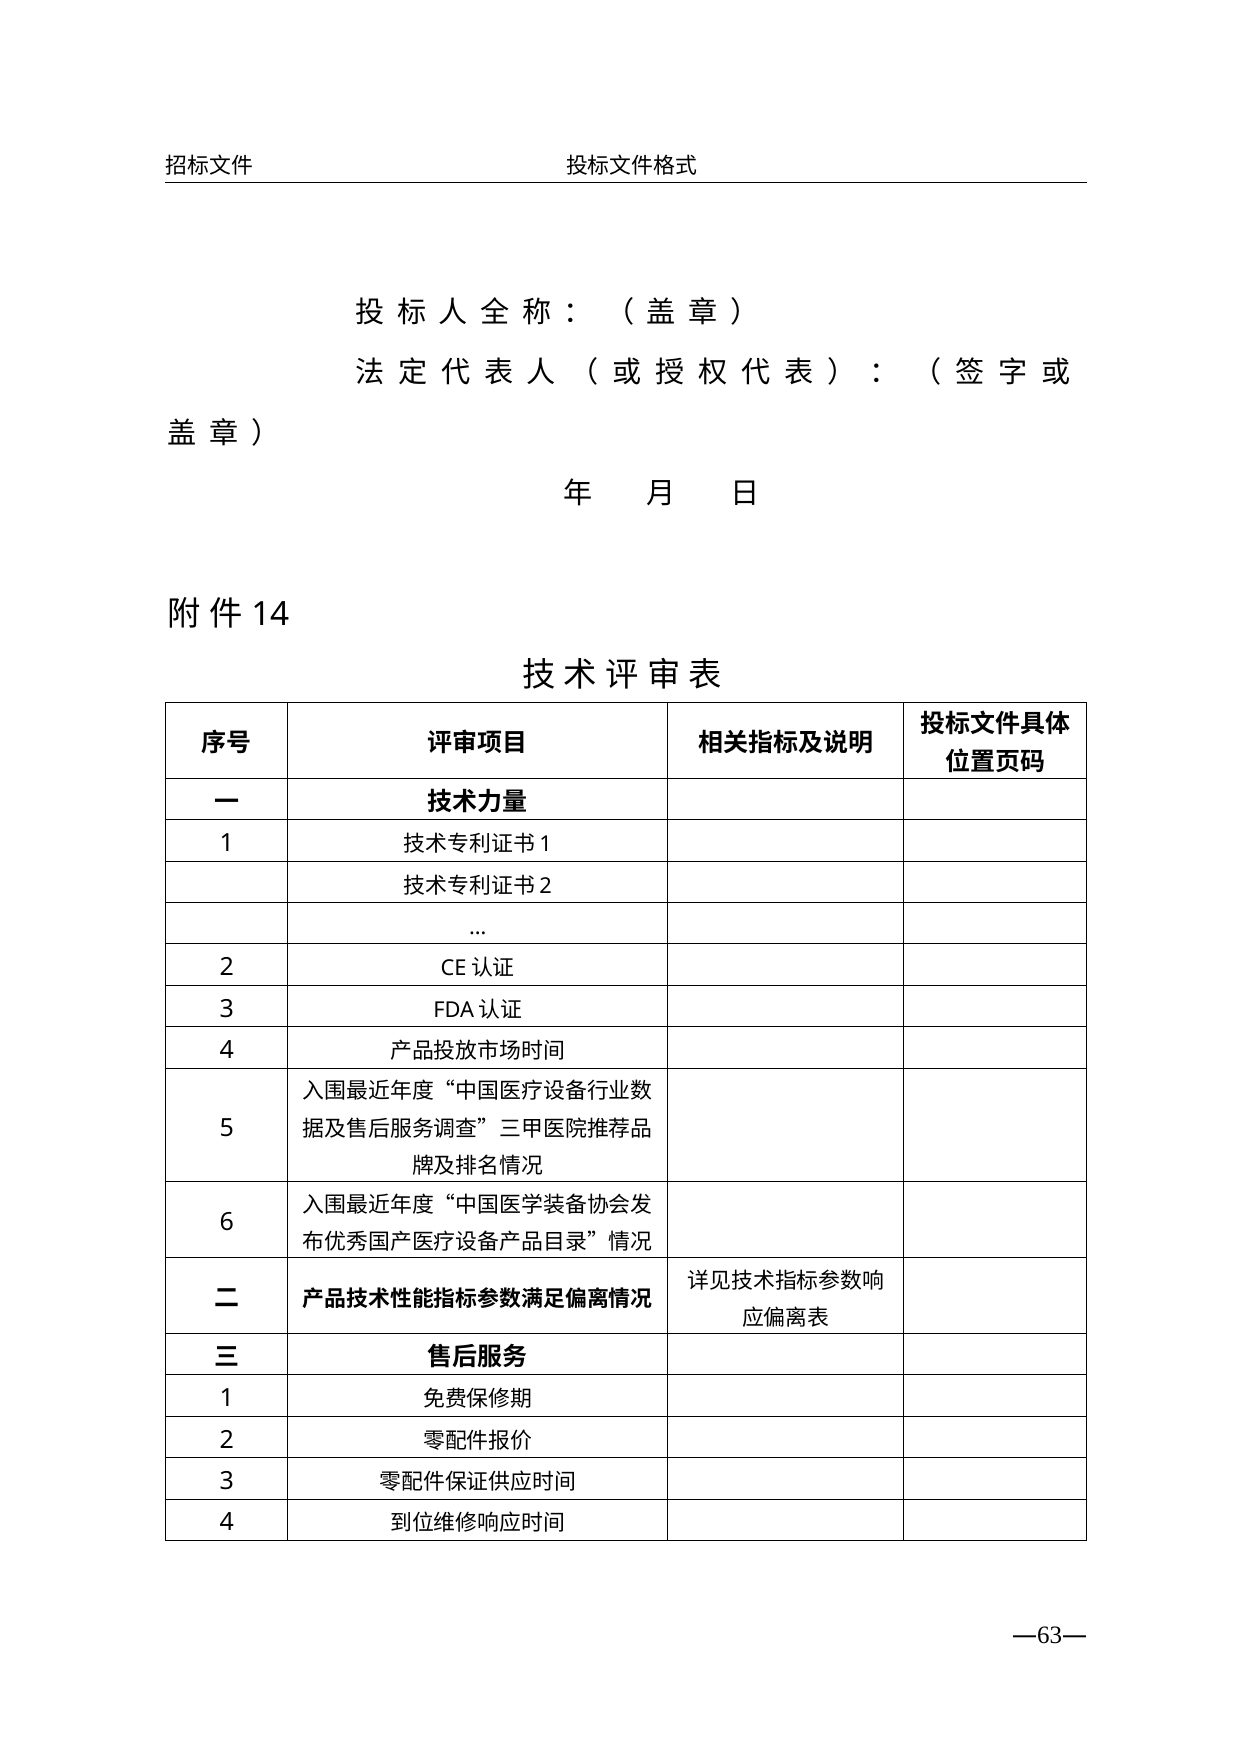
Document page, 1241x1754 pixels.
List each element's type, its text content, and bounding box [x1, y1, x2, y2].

table_cell [904, 1069, 1086, 1181]
table_cell 技术力量 [288, 779, 667, 819]
table_cell [904, 986, 1086, 1026]
table_cell [668, 944, 903, 985]
table_cell 技术专利证书2 [288, 862, 667, 902]
table_cell [668, 903, 903, 943]
table_cell [166, 903, 287, 943]
table_cell … [288, 903, 667, 943]
text 附件14 [168, 581, 1084, 642]
table_cell [668, 779, 903, 819]
table_header 投标文件具体 位置页码 [904, 703, 1086, 778]
text 技术评审表 [168, 642, 1084, 702]
table_cell [904, 820, 1086, 861]
table_cell 二 [166, 1258, 287, 1333]
table_cell 3 [166, 986, 287, 1026]
table_cell 3 [166, 1458, 287, 1498]
table_cell CE认证 [288, 944, 667, 985]
table_cell 6 [166, 1182, 287, 1257]
table_cell [904, 1500, 1086, 1540]
table_cell [166, 862, 287, 902]
table_cell [668, 1334, 903, 1374]
table_cell 2 [166, 944, 287, 985]
table_cell 免费保修期 [288, 1375, 667, 1416]
table_cell [904, 1334, 1086, 1374]
table_cell 入围最近年度“中国医学装备协会发布优秀国产医疗设备产品目录”情况 [288, 1182, 667, 1257]
table_cell 售后服务 [288, 1334, 667, 1374]
table_header 序号 [166, 703, 287, 778]
table_cell [904, 903, 1086, 943]
table_cell [904, 862, 1086, 902]
table_cell 2 [166, 1417, 287, 1457]
table_cell [904, 1027, 1086, 1067]
table_cell 零配件保证供应时间 [288, 1458, 667, 1498]
table_cell [668, 1182, 903, 1257]
table_cell 产品投放市场时间 [288, 1027, 667, 1067]
table_cell FDA认证 [288, 986, 667, 1026]
table_cell 1 [166, 1375, 287, 1416]
table_cell [668, 1027, 903, 1067]
table_cell 技术专利证书1 [288, 820, 667, 861]
table_cell [904, 1458, 1086, 1498]
table_cell 4 [166, 1500, 287, 1540]
table_cell [668, 1417, 903, 1457]
table_cell [904, 1258, 1086, 1333]
table_header 评审项目 [288, 703, 667, 778]
table_cell [668, 1458, 903, 1498]
table_cell 5 [166, 1069, 287, 1181]
table_cell 1 [166, 820, 287, 861]
table_cell [904, 779, 1086, 819]
table_cell [668, 986, 903, 1026]
table_cell 详见技术指标参数响应偏离表 [668, 1258, 903, 1333]
table_cell [668, 1375, 903, 1416]
table_header 相关指标及说明 [668, 703, 903, 778]
table_cell 一 [166, 779, 287, 819]
table_cell 4 [166, 1027, 287, 1067]
table_cell [904, 1375, 1086, 1416]
table_cell 零配件报价 [288, 1417, 667, 1457]
text 法定代表人（或授权代表）：（签字或盖章） [168, 340, 1084, 461]
table_cell 三 [166, 1334, 287, 1374]
table_cell 到位维修响应时间 [288, 1500, 667, 1540]
table_cell [904, 944, 1086, 985]
text 投标人全称：（盖章） [168, 280, 1084, 340]
table_cell [668, 1500, 903, 1540]
table_cell [668, 1069, 903, 1181]
table_cell [904, 1182, 1086, 1257]
table_cell 产品技术性能指标参数满足偏离情况 [288, 1258, 667, 1333]
table_cell [668, 820, 903, 861]
text 年 月 日 [168, 461, 1084, 521]
table_cell [668, 862, 903, 902]
table_cell 入围最近年度“中国医疗设备行业数据及售后服务调查”三甲医院推荐品牌及排名情况 [288, 1069, 667, 1181]
table_cell [904, 1417, 1086, 1457]
